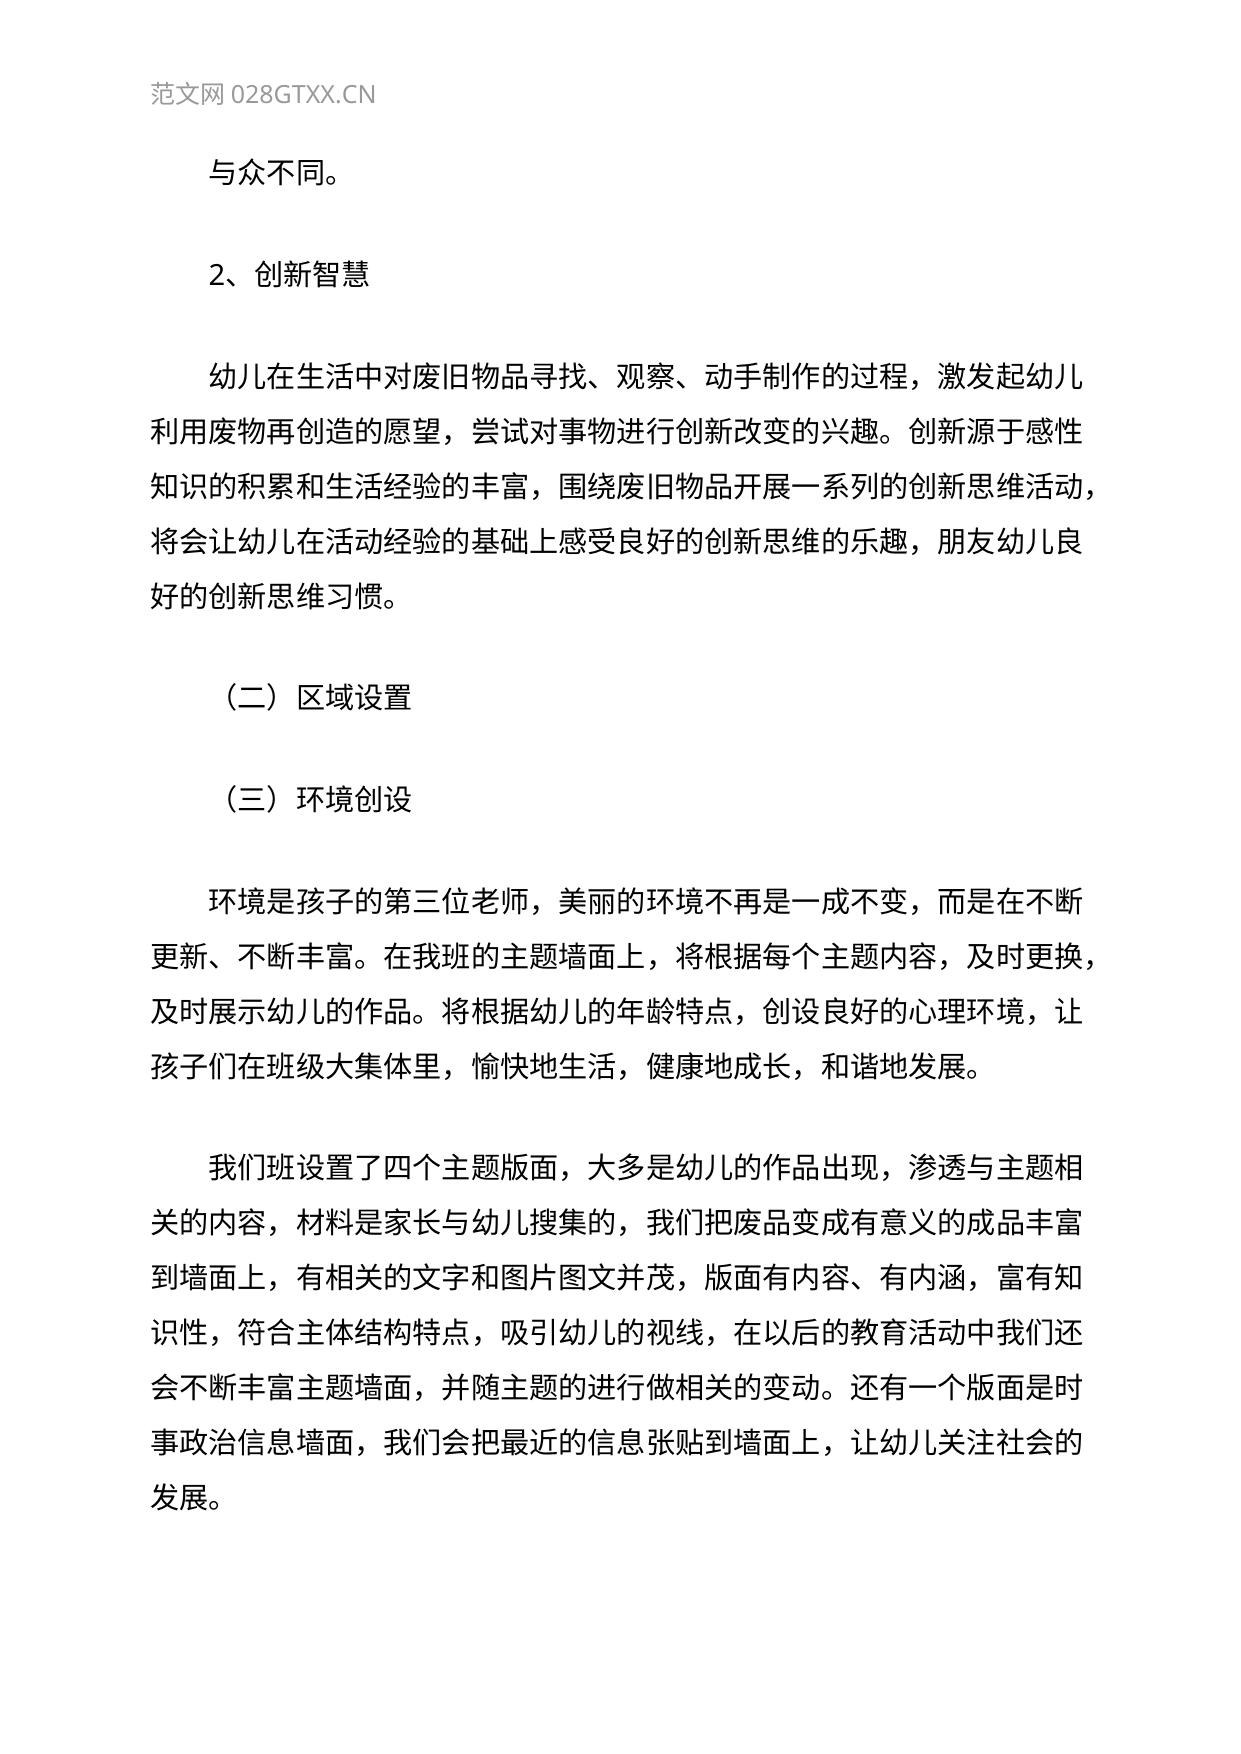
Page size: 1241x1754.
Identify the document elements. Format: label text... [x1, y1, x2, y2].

text 环境是孩子的第三位老师，美丽的环境不再是一成不变，而是在不断更新、不断丰富。在我班的主题墙面上，将根据每个主题内容，及时更换，及时展示幼儿的作品。将根据幼儿的年龄特点，创设良好的心理环境，让孩子们在班级大集体里，愉快地生活，健康地成长，和谐地发展。 [150, 879, 1090, 1086]
text 我们班设置了四个主题版面，大多是幼儿的作品出现，渗透与主题相关的内容，材料是家长与幼儿搜集的，我们把废品变成有意义的成品丰富到墙面上，有相关的文字和图片图文并茂，版面有内容、有内涵，富有知识性，符合主体结构特点，吸引幼儿的视线，在以后的教育活动中我们还会不断丰富主题墙面，并随主题的进行做相关的变动。还有一个版面是时事政治信息墙面，我们会把最近的信息张贴到墙面上，让幼儿关注社会的发展。 [150, 1145, 1090, 1517]
text 幼儿在生活中对废旧物品寻找、观察、动手制作的过程，激发起幼儿利用废物再创造的愿望，尝试对事物进行创新改变的兴趣。创新源于感性知识的积累和生活经验的丰富，围绕废旧物品开展一系列的创新思维活动，将会让幼儿在活动经验的基础上感受良好的创新思维的乐趣，朋友幼儿良好的创新思维习惯。 [150, 354, 1090, 616]
text 2、创新智慧 [150, 252, 1090, 294]
text （三）环境创设 [150, 777, 1090, 819]
text （二）区域设置 [150, 675, 1090, 717]
text 与众不同。 [150, 150, 1090, 192]
